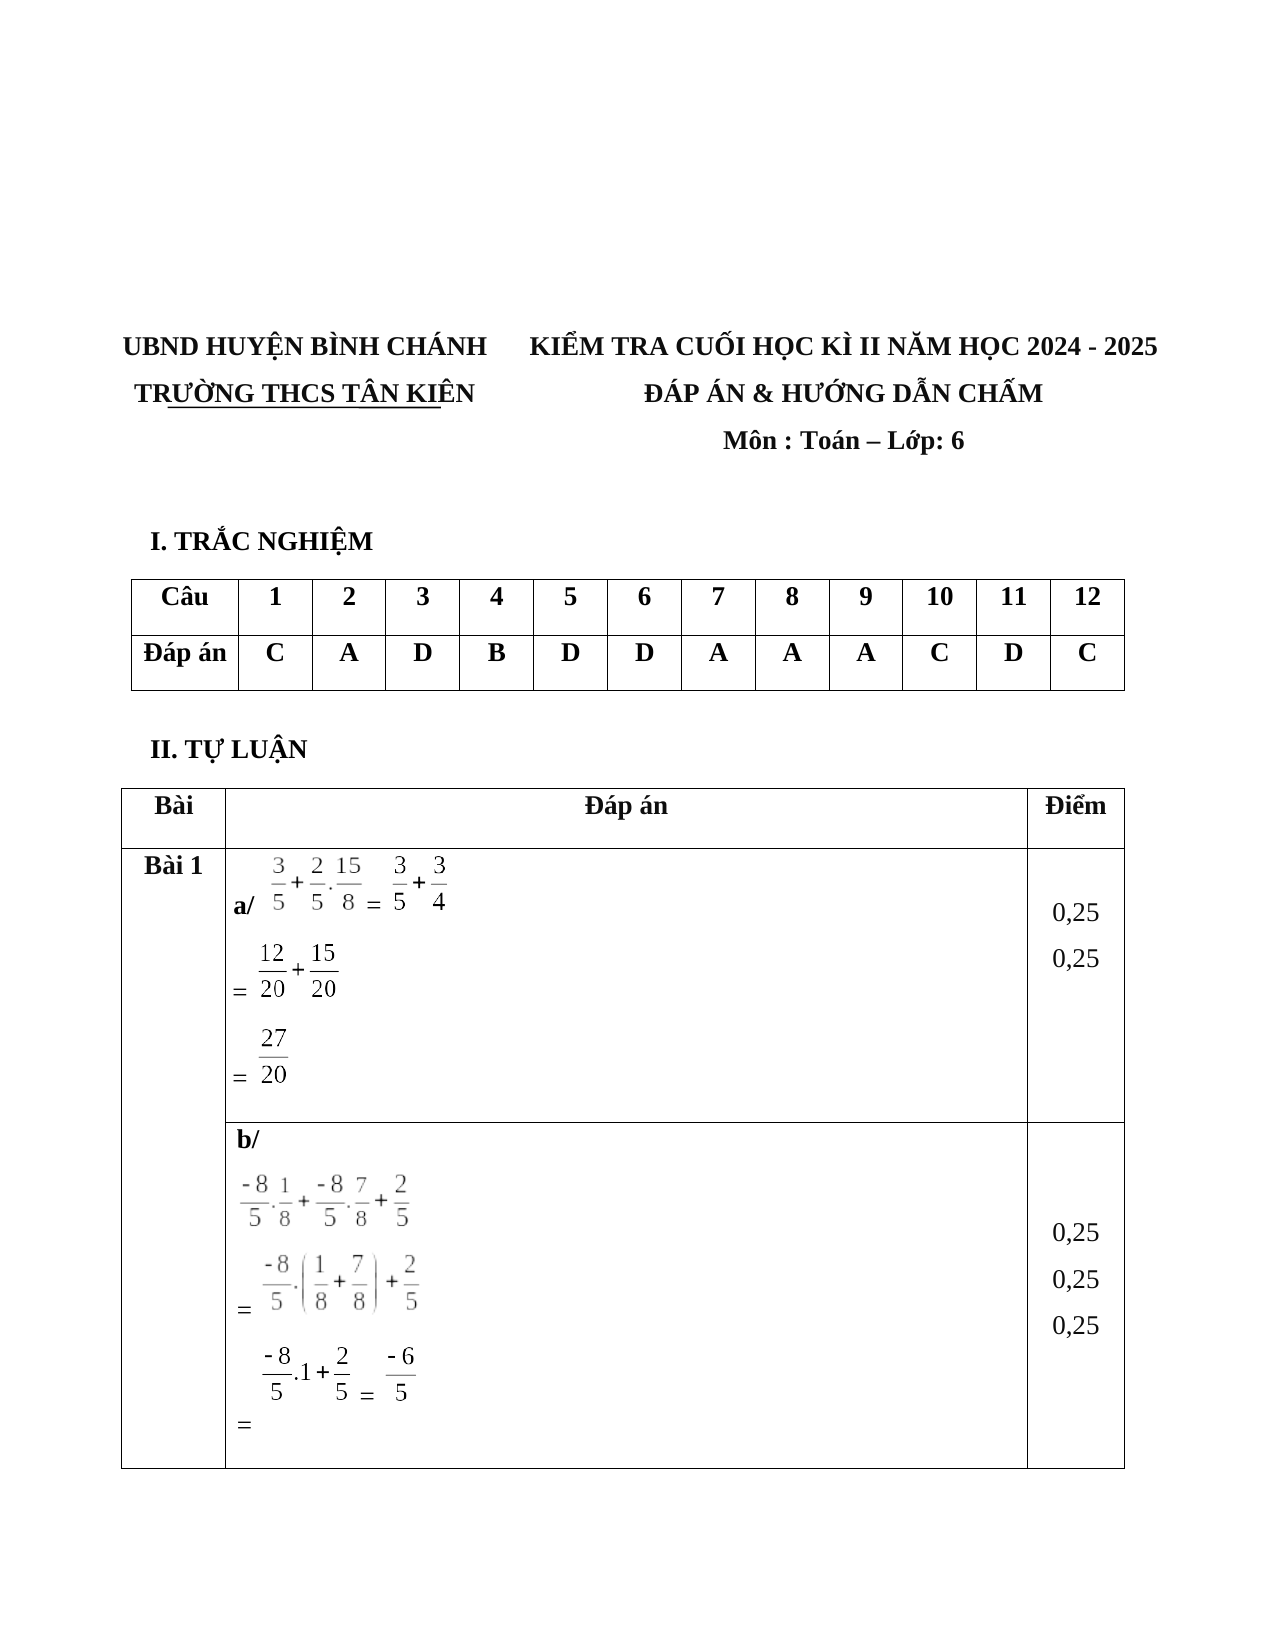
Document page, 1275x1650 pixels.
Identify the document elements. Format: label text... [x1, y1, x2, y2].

table_header Câu [132, 580, 238, 635]
table_cell A [313, 636, 385, 690]
table_cell Đáp án [132, 636, 238, 690]
table_header 9 [830, 580, 902, 635]
table_header 8 [756, 580, 829, 635]
table_header Bài [122, 789, 225, 848]
table_header UBND HUYỆN BÌNH CHÁNH TRƯỜNG THCS TÂN KIÊN [99, 330, 511, 483]
table_header 1 [239, 580, 312, 635]
table_header 12 [1051, 580, 1124, 635]
table_header 11 [977, 580, 1050, 635]
table_cell 0,25 0,25 0,25 [1028, 1123, 1124, 1468]
table_cell D [608, 636, 681, 690]
text I. TRẮC NGHIỆM [150, 525, 1125, 556]
table_cell a/ = = = [226, 849, 1027, 1122]
table_cell 0,25 0,25 [1028, 849, 1124, 1122]
table_header 3 [386, 580, 459, 635]
table_header 2 [313, 580, 385, 635]
table_header KIỂM TRA CUỐI HỌC KÌ II NĂM HỌC 2024 - 2025 ĐÁP ÁN & HƯỚNG DẪN CHẤM Môn : Toán – Lớp: 6 [511, 330, 1177, 483]
table_header 6 [608, 580, 681, 635]
table_header Đáp án [226, 789, 1027, 848]
table_cell D [977, 636, 1050, 690]
table_header Điểm [1028, 789, 1124, 848]
table_header 4 [460, 580, 533, 635]
table_cell b/ = = = [226, 1123, 1027, 1468]
table_cell D [386, 636, 459, 690]
table_cell C [239, 636, 312, 690]
table_header 10 [903, 580, 976, 635]
text II. TỰ LUẬN [150, 733, 1125, 764]
table_cell B [460, 636, 533, 690]
table_cell C [903, 636, 976, 690]
table_header 7 [682, 580, 755, 635]
table_cell A [830, 636, 902, 690]
table_cell C [1051, 636, 1124, 690]
table_cell D [534, 636, 607, 690]
table_cell A [756, 636, 829, 690]
table_header 5 [534, 580, 607, 635]
table_cell Bài 1 [122, 849, 225, 1468]
table_cell A [682, 636, 755, 690]
